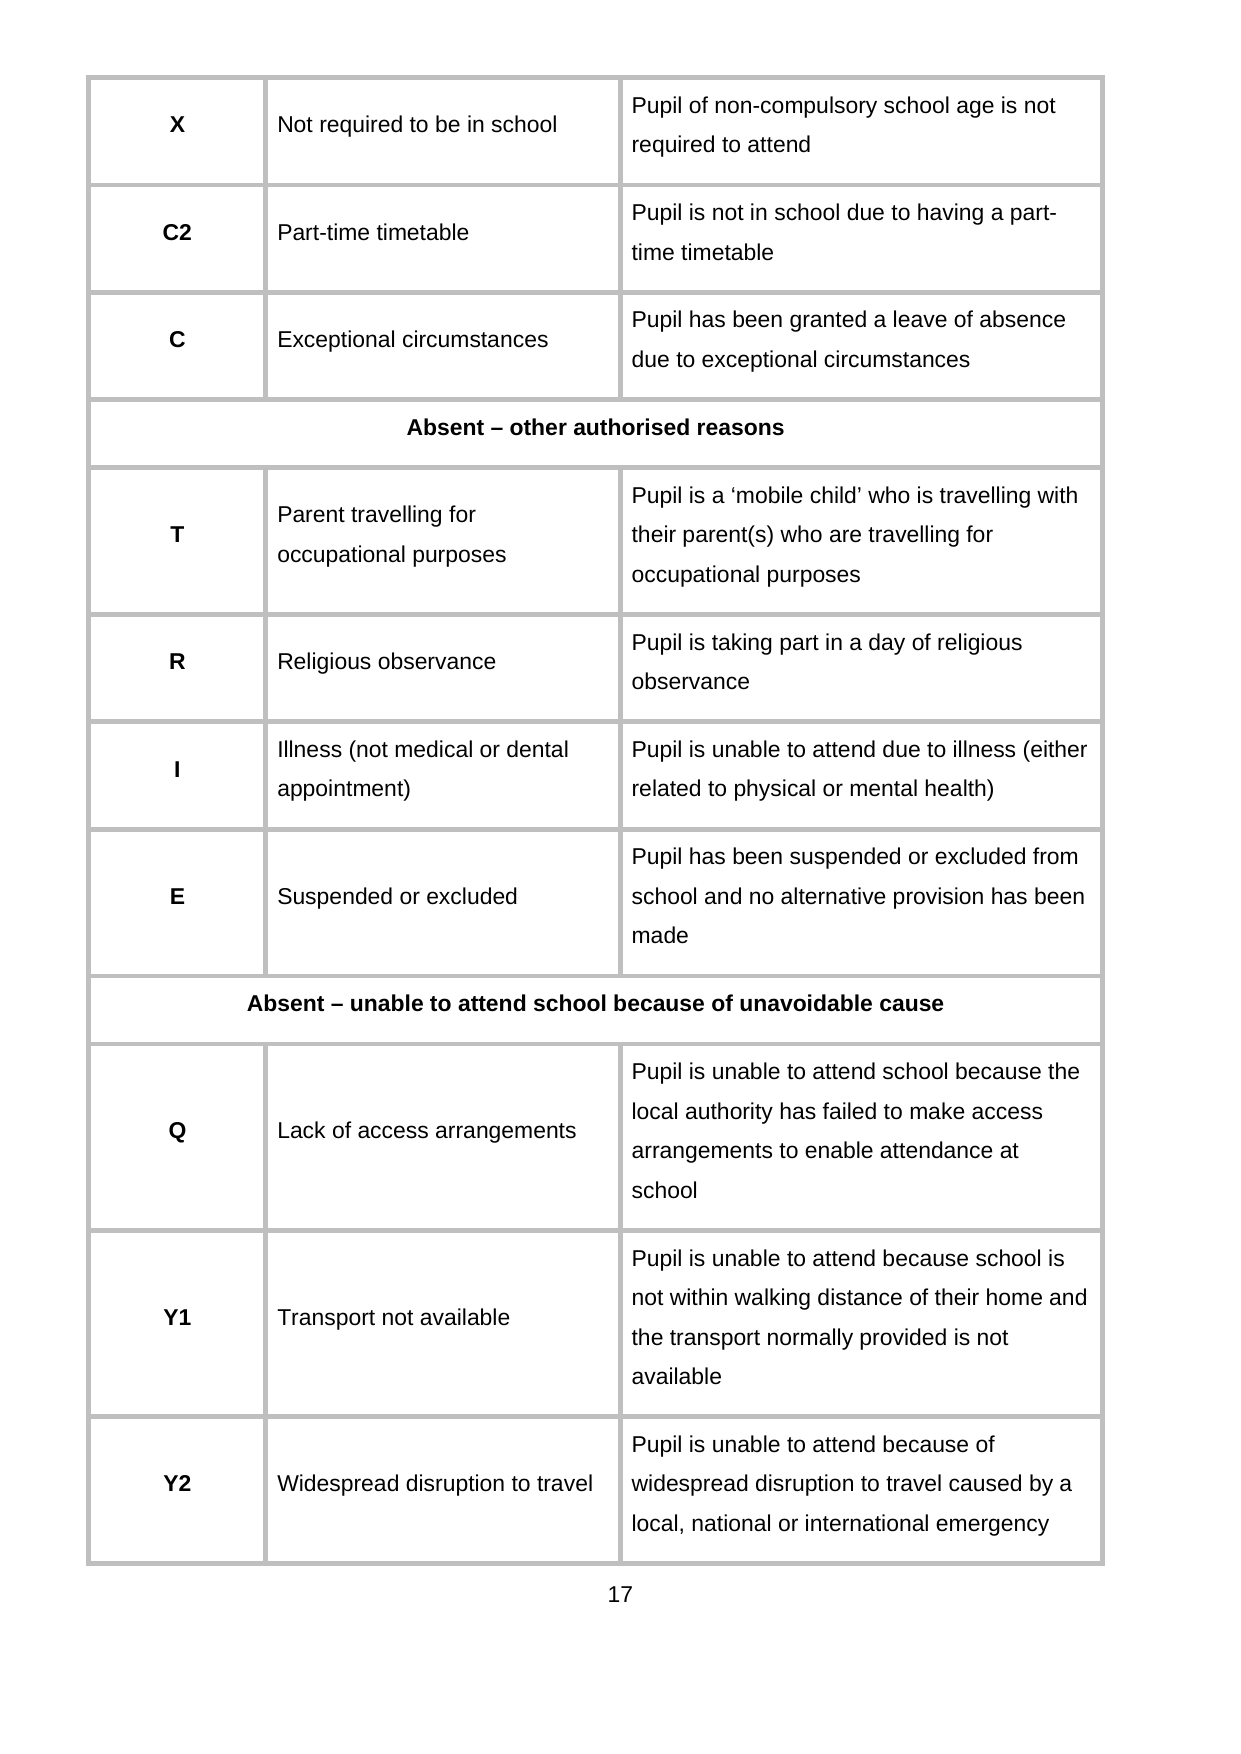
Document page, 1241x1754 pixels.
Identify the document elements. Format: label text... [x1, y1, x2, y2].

table_cell Pupil is unable to attend because school is not within walking distance of their home and the transport normally provided is not available [623, 1233, 1100, 1414]
table_cell Transport not available [268, 1233, 618, 1414]
table_cell Pupil is unable to attend school because the local authority has failed to make access arrangements to enable attendance at school [623, 1046, 1100, 1228]
table_cell Religious observance [268, 617, 618, 719]
table_cell Pupil is taking part in a day of religious observance [623, 617, 1100, 719]
table_cell Pupil has been suspended or excluded from school and no alternative provision has been made [623, 832, 1100, 974]
table_cell T [91, 470, 263, 612]
table_cell Part-time timetable [268, 187, 618, 290]
table_cell Pupil is unable to attend because of widespread disruption to travel caused by a local, national or international emergency [623, 1419, 1100, 1561]
table_cell Absent – other authorised reasons [91, 402, 1100, 465]
table_cell Parent travelling for occupational purposes [268, 470, 618, 612]
table_cell Suspended or excluded [268, 832, 618, 974]
table_cell C2 [91, 187, 263, 290]
table_cell Widespread disruption to travel [268, 1419, 618, 1561]
table_cell Pupil has been granted a leave of absence due to exceptional circumstances [623, 295, 1100, 397]
table_cell Exceptional circumstances [268, 295, 618, 397]
table_cell Lack of access arrangements [268, 1046, 618, 1228]
table_cell I [91, 724, 263, 827]
table_cell X [91, 80, 263, 182]
table_cell Y1 [91, 1233, 263, 1414]
table_cell Pupil is a ‘mobile child’ who is travelling with their parent(s) who are travelling for occupational purposes [623, 470, 1100, 612]
table_cell C [91, 295, 263, 397]
table_cell Q [91, 1046, 263, 1228]
table_cell Absent – unable to attend school because of unavoidable cause [91, 978, 1100, 1042]
table_cell E [91, 832, 263, 974]
table_cell Pupil is not in school due to having a part-time timetable [623, 187, 1100, 290]
table_cell Pupil is unable to attend due to illness (either related to physical or mental health) [623, 724, 1100, 827]
table_cell R [91, 617, 263, 719]
table_cell Not required to be in school [268, 80, 618, 182]
table_cell Illness (not medical or dental appointment) [268, 724, 618, 827]
table_cell Pupil of non-compulsory school age is not required to attend [623, 80, 1100, 182]
table_cell Y2 [91, 1419, 263, 1561]
